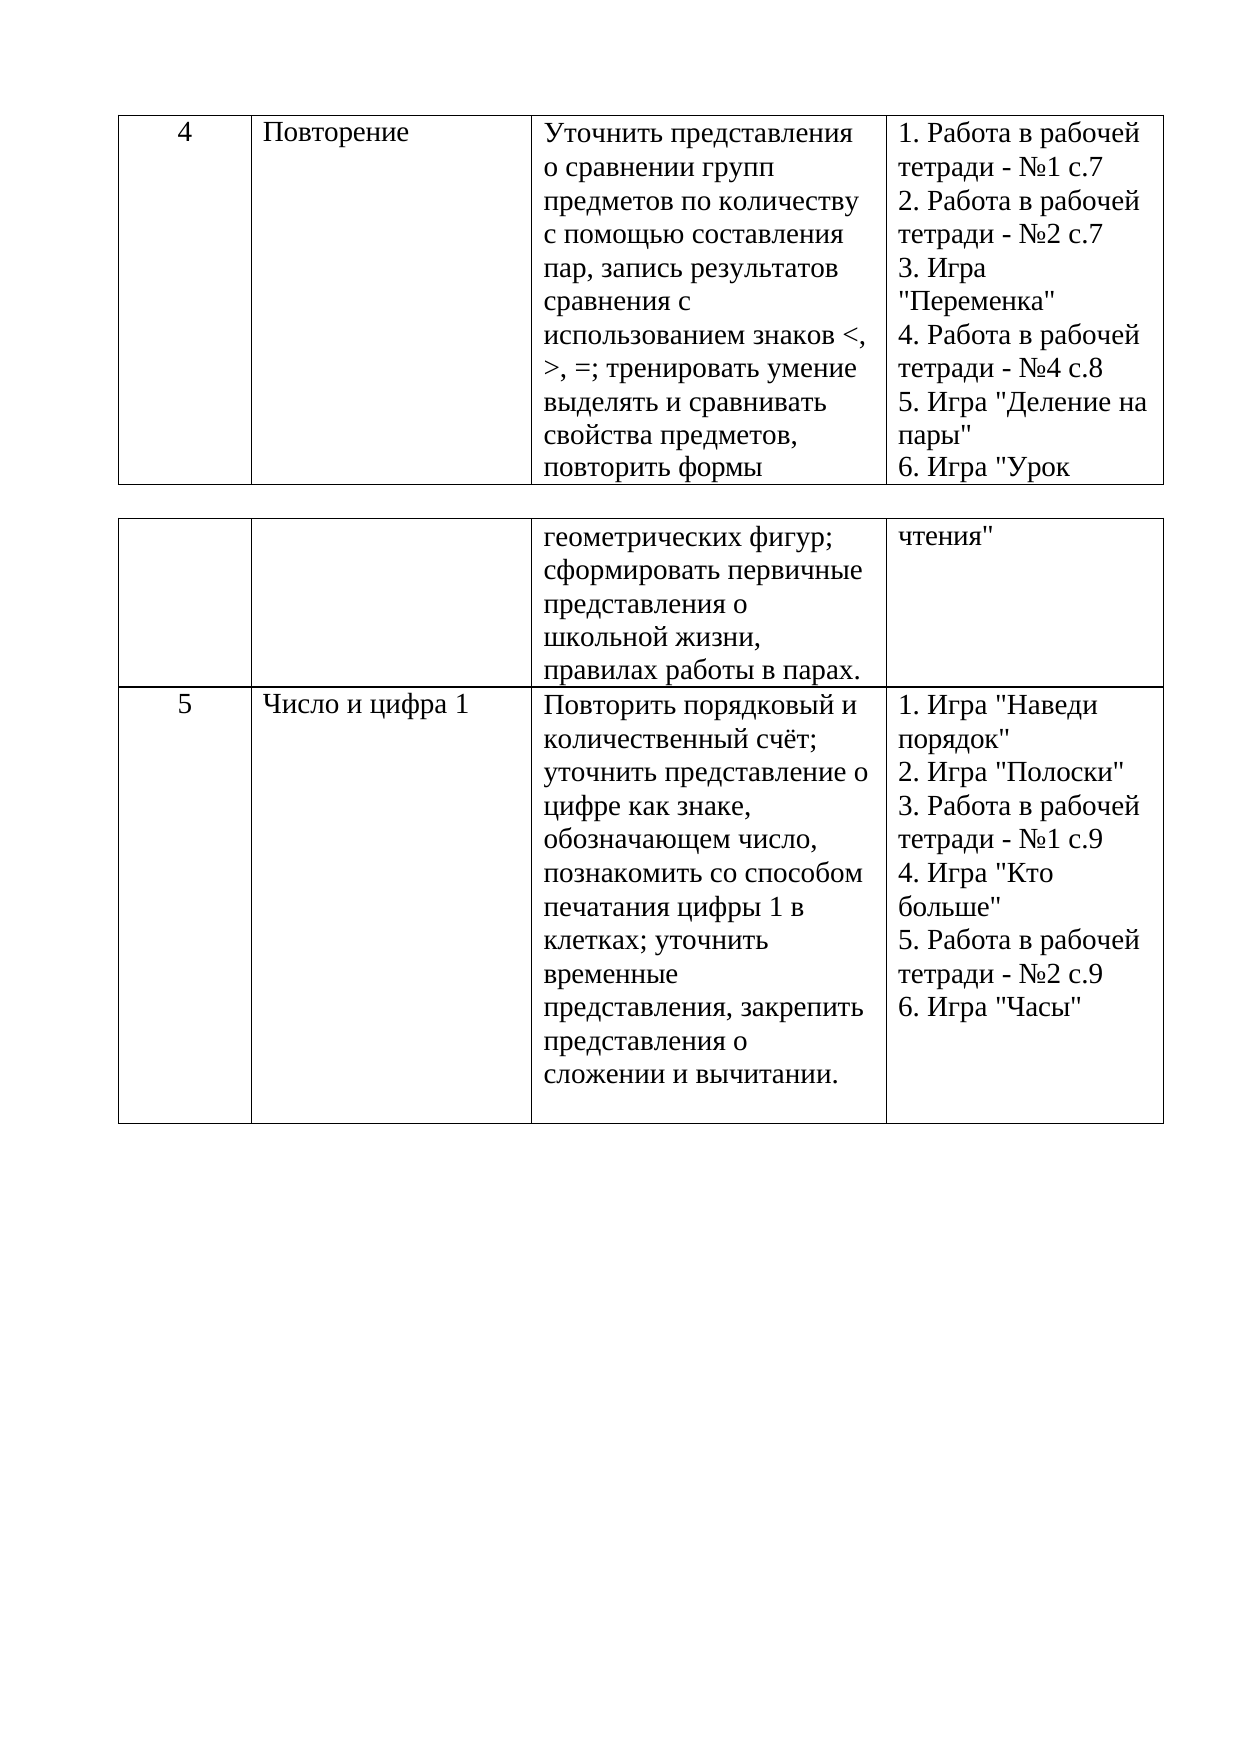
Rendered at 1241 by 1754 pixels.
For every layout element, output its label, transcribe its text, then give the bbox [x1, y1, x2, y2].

table_header чтения" [887, 519, 1163, 686]
table_cell 5 [119, 688, 251, 1123]
table_cell Число и цифра 1 [252, 688, 531, 1123]
table_cell Повторение [252, 116, 531, 483]
table_header [252, 519, 531, 686]
table_cell Повторить порядковый и количественный счёт; уточнить представление о цифре как знаке, обозначающем число, познакомить со способом печатания цифры 1 в клетках; уточнить временные представления, закрепить представления о сложении и вычитании. [532, 688, 886, 1123]
table_cell Уточнить представления о сравнении групп предметов по количеству с помощью составления пар, запись результатов сравнения с использованием знаков <, >, =; тренировать умение выделять и сравнивать свойства предметов, повторить формы [532, 116, 886, 483]
table_cell 4 [119, 116, 251, 483]
table_cell Работа в рабочей тетради - №1 с.7 Работа в рабочей тетради - №2 с.7 Игра "Переменка" Работа в рабочей тетради - №4 с.8 Игра "Деление на пары" Игра "Урок [887, 116, 1163, 483]
table_header [119, 519, 251, 686]
table_cell Игра "Наведи порядок" Игра "Полоски" Работа в рабочей тетради - №1 с.9 Игра "Кто больше" Работа в рабочей тетради - №2 с.9 Игра "Часы" [887, 688, 1163, 1123]
table_header геометрических фигур; сформировать первичные представления о школьной жизни, правилах работы в парах. [532, 519, 886, 686]
